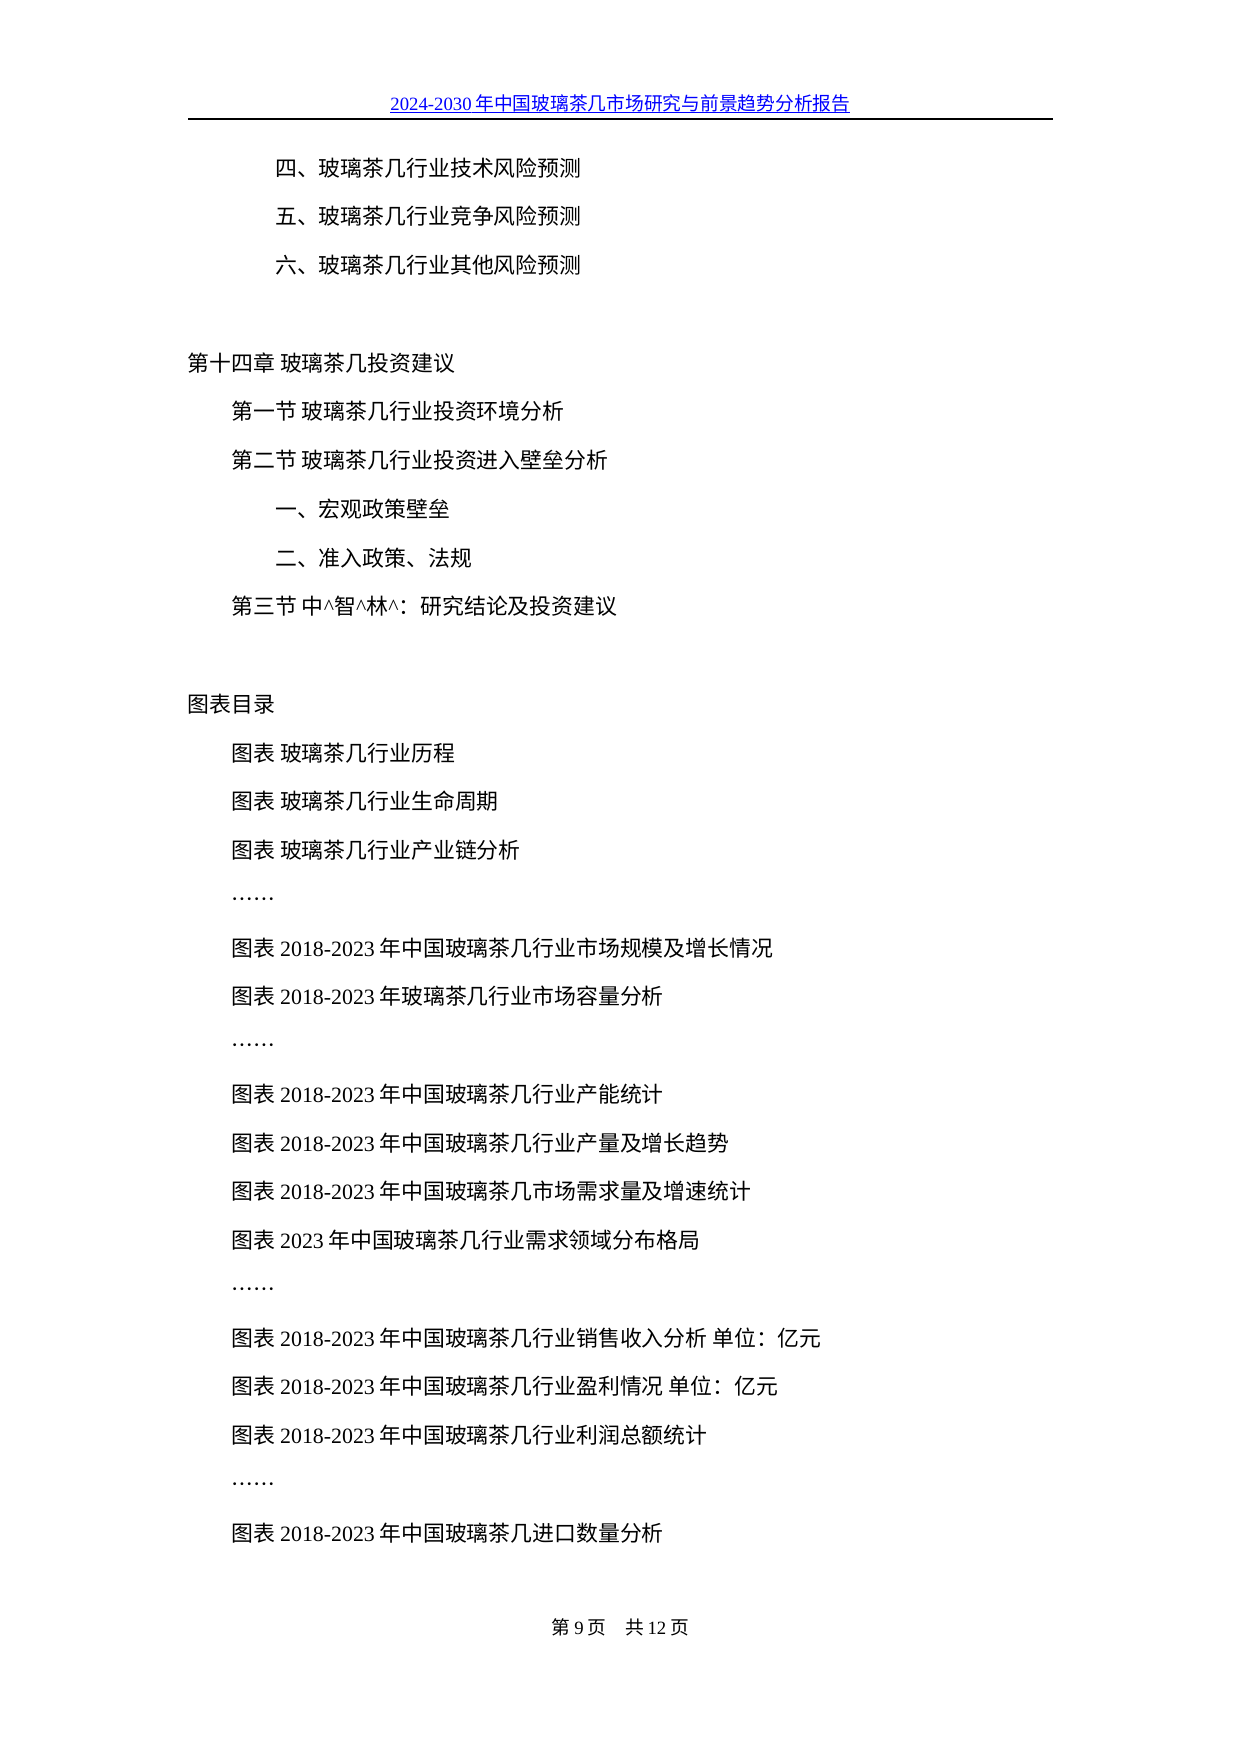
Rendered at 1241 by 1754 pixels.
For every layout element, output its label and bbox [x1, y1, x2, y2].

text [187, 150, 1053, 1548]
